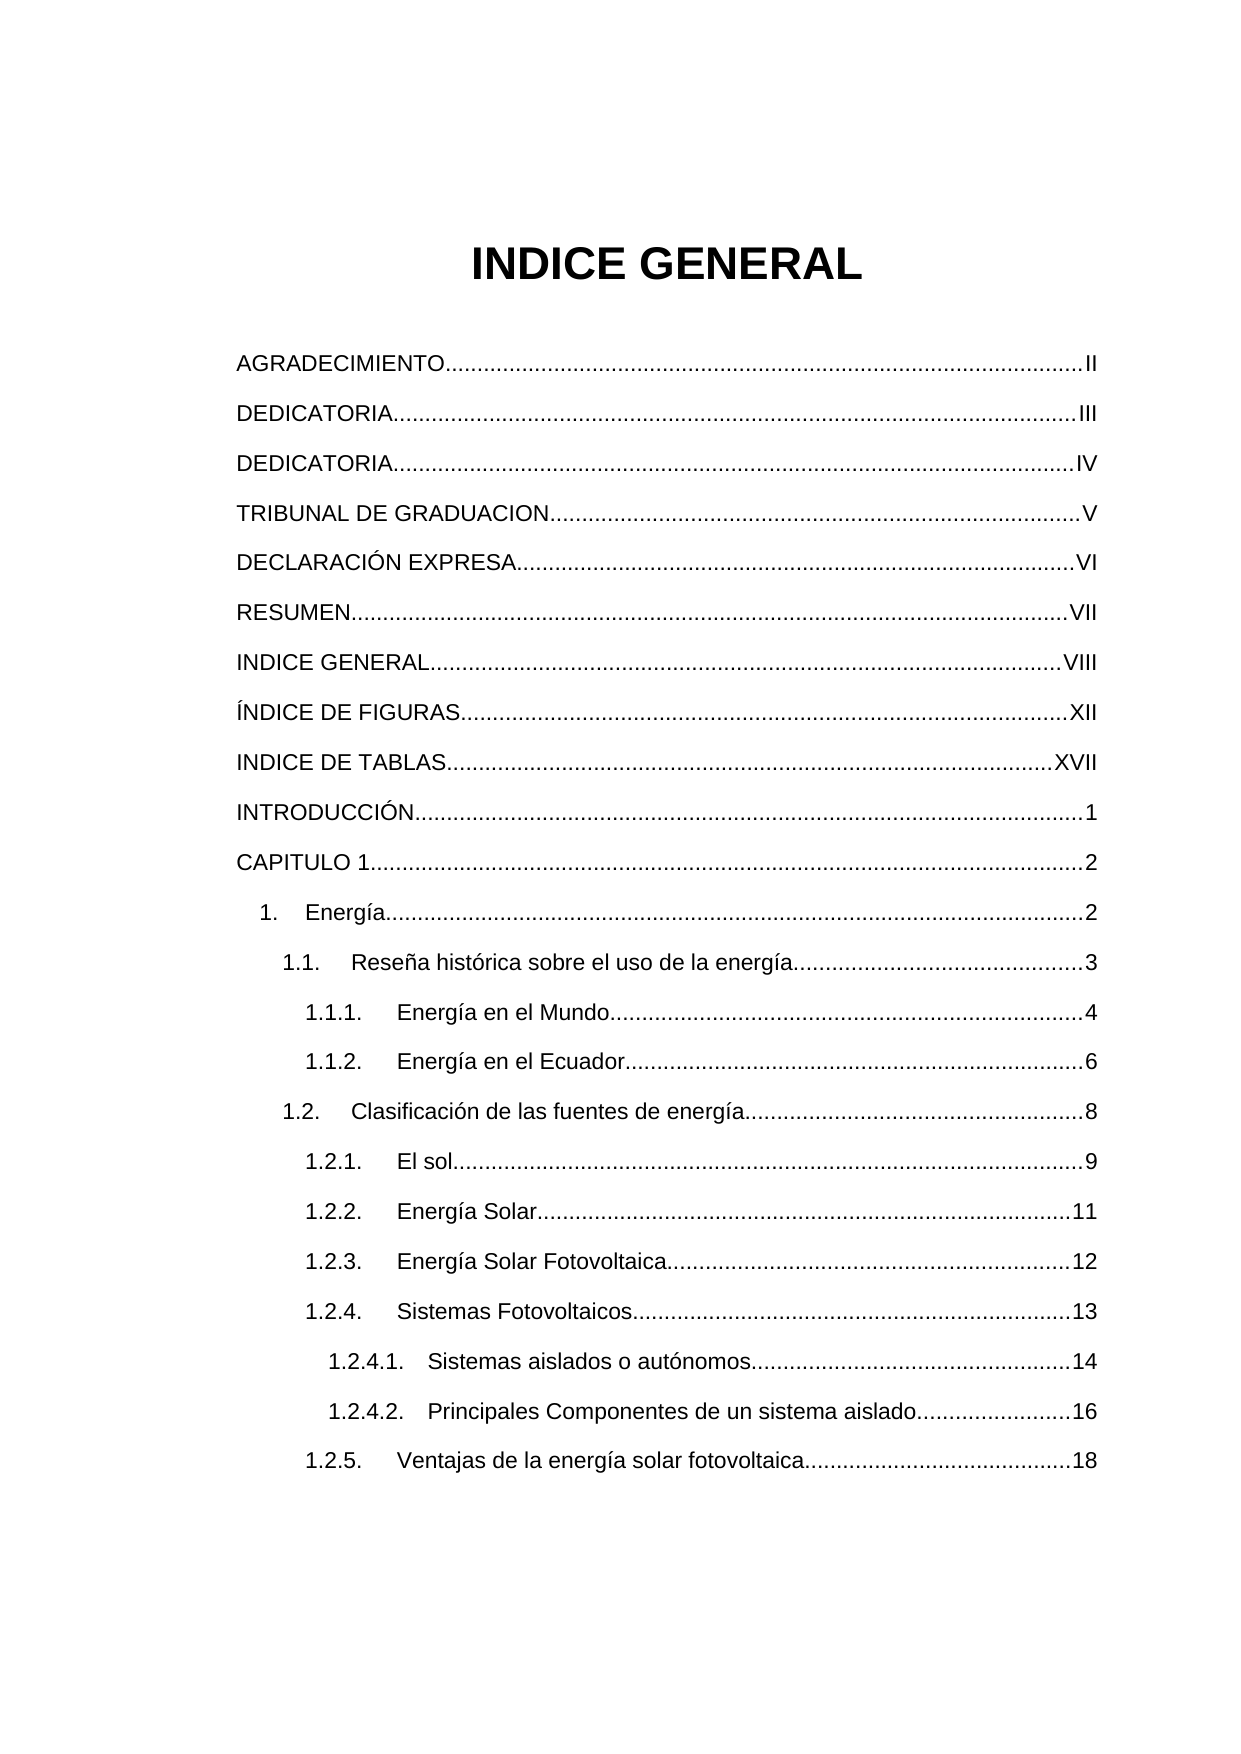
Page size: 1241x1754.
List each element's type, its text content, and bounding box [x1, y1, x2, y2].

text 1.2.1. El sol 9 [305, 1148, 1098, 1174]
text 1.2.2. Energía Solar 11 [305, 1198, 1098, 1224]
text AGRADECIMIENTO II [236, 350, 1098, 376]
text 1.1.1. Energía en el Mundo 4 [305, 998, 1098, 1025]
text INDICE GENERAL VIII [236, 649, 1098, 676]
text 1.2.4.1. Sistemas aislados o autónomos 14 [328, 1348, 1098, 1374]
text RESUMEN VII [236, 599, 1098, 626]
text 1.2. Clasificación de las fuentes de energía 8 [282, 1098, 1098, 1124]
subtitle INDICE GENERAL [236, 236, 1098, 289]
text DECLARACIÓN EXPRESA VI [236, 549, 1098, 576]
text DEDICATORIA III [236, 400, 1098, 426]
text TRIBUNAL DE GRADUACION V [236, 499, 1098, 526]
text ÍNDICE DE FIGURAS XII [236, 699, 1098, 725]
text 1. Energía 2 [259, 899, 1098, 925]
text CAPITULO 1 2 [236, 849, 1098, 875]
text 1.1. Reseña histórica sobre el uso de la energía 3 [282, 948, 1098, 975]
text INTRODUCCIÓN 1 [236, 799, 1098, 825]
text DEDICATORIA IV [236, 449, 1098, 476]
text INDICE DE TABLAS XVII [236, 749, 1098, 775]
text 1.2.4. Sistemas Fotovoltaicos 13 [305, 1298, 1098, 1324]
text 1.2.3. Energía Solar Fotovoltaica 12 [305, 1248, 1098, 1274]
text 1.2.4.2. Principales Componentes de un sistema aislado 16 [328, 1398, 1098, 1424]
text 1.2.5. Ventajas de la energía solar fotovoltaica 18 [305, 1447, 1098, 1474]
text 1.1.2. Energía en el Ecuador 6 [305, 1048, 1098, 1075]
